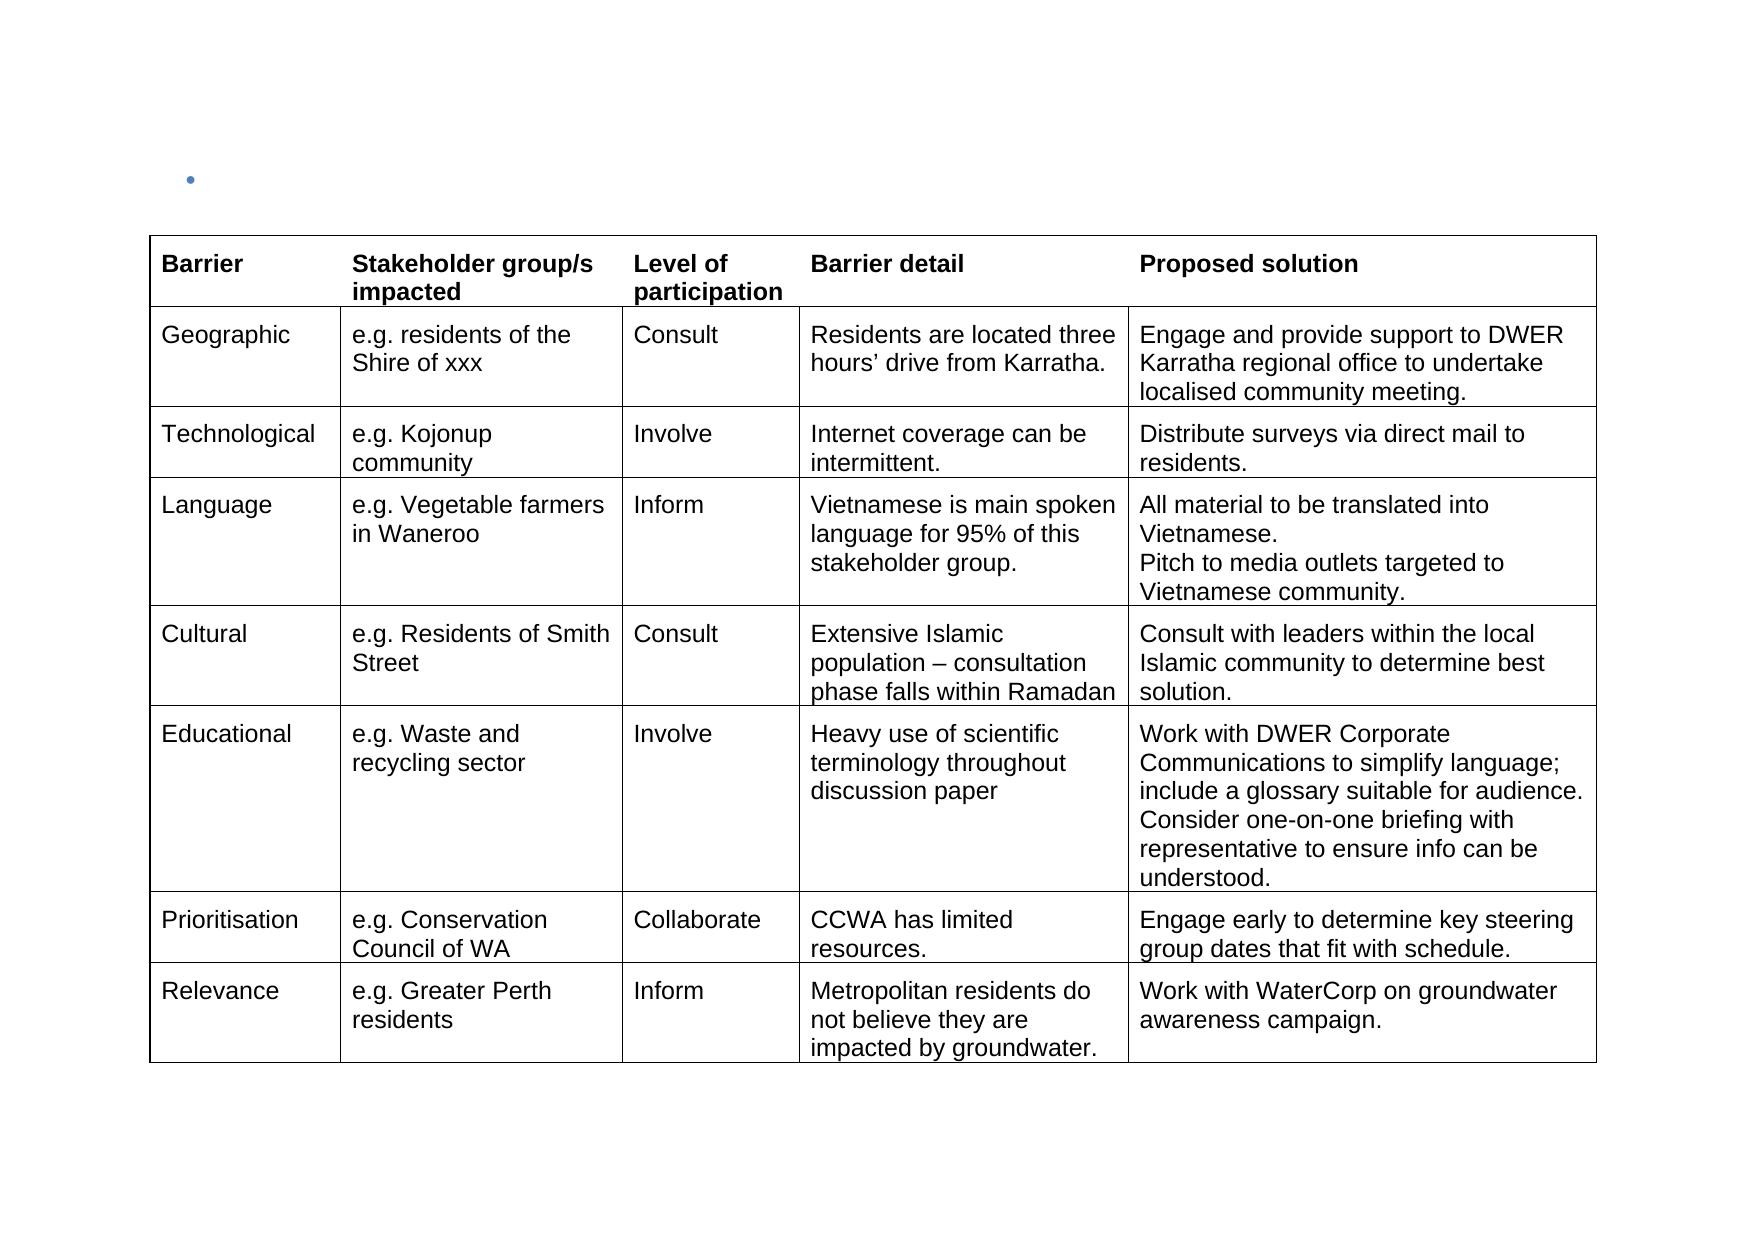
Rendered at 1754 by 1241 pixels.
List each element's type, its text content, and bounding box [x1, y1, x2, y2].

table_cell Vietnamese is main spoken language for 95% of this stakeholder group. [800, 478, 1128, 605]
table_cell Inform [623, 478, 799, 605]
table_cell e.g. Greater Perth residents [341, 963, 622, 1062]
table_cell CCWA has limited resources. [800, 892, 1128, 962]
table_cell Distribute surveys via direct mail to residents. [1129, 407, 1596, 477]
table_cell Engage early to determine key steering group dates that fit with schedule. [1129, 892, 1596, 962]
table_cell Residents are located three hours’ drive from Karratha. [800, 307, 1128, 406]
table_cell Geographic [151, 307, 340, 406]
table_cell Work with WaterCorp on groundwater awareness campaign. [1129, 963, 1596, 1062]
table_cell Involve [623, 407, 799, 477]
table_cell Language [151, 478, 340, 605]
table_cell Inform [623, 963, 799, 1062]
table_cell Metropolitan residents do not believe they are impacted by groundwater. [800, 963, 1128, 1062]
table_cell Consult [623, 606, 799, 705]
table_cell Work with DWER Corporate Communications to simplify language; include a glossary suitable for audience. Consider one-on-one briefing with representative to ensure info can be understood. [1129, 706, 1596, 891]
table_cell Engage and provide support to DWER Karratha regional office to undertake localised community meeting. [1129, 307, 1596, 406]
table_header Barrier [151, 236, 341, 306]
table_cell Relevance [151, 963, 340, 1062]
table_cell e.g. Vegetable farmers in Waneroo [341, 478, 622, 605]
table_cell Heavy use of scientific terminology throughout discussion paper [800, 706, 1128, 891]
table_cell e.g. Conservation Council of WA [341, 892, 622, 962]
table_cell Prioritisation [151, 892, 340, 962]
table_header Barrier detail [799, 236, 1128, 306]
table_header Level of participation [622, 236, 799, 306]
table_cell Extensive Islamic population – consultation phase falls within Ramadan [800, 606, 1128, 705]
table_cell Collaborate [623, 892, 799, 962]
table_cell Involve [623, 706, 799, 891]
table_cell Educational [151, 706, 340, 891]
table_cell e.g. Waste and recycling sector [341, 706, 622, 891]
table_header Stakeholder group/s impacted [341, 236, 622, 306]
table_cell Technological [151, 407, 340, 477]
table_cell Consult [623, 307, 799, 406]
table_cell Consult with leaders within the local Islamic community to determine best solution. [1129, 606, 1596, 705]
table_cell e.g. Residents of Smith Street [341, 606, 622, 705]
table_cell e.g. residents of the Shire of xxx [341, 307, 622, 406]
table_cell All material to be translated into Vietnamese. Pitch to media outlets targeted to Vietnamese community. [1129, 478, 1596, 605]
table_header Proposed solution [1128, 236, 1596, 306]
table_cell e.g. Kojonup community [341, 407, 622, 477]
table_cell Cultural [151, 606, 340, 705]
table_cell Internet coverage can be intermittent. [800, 407, 1128, 477]
